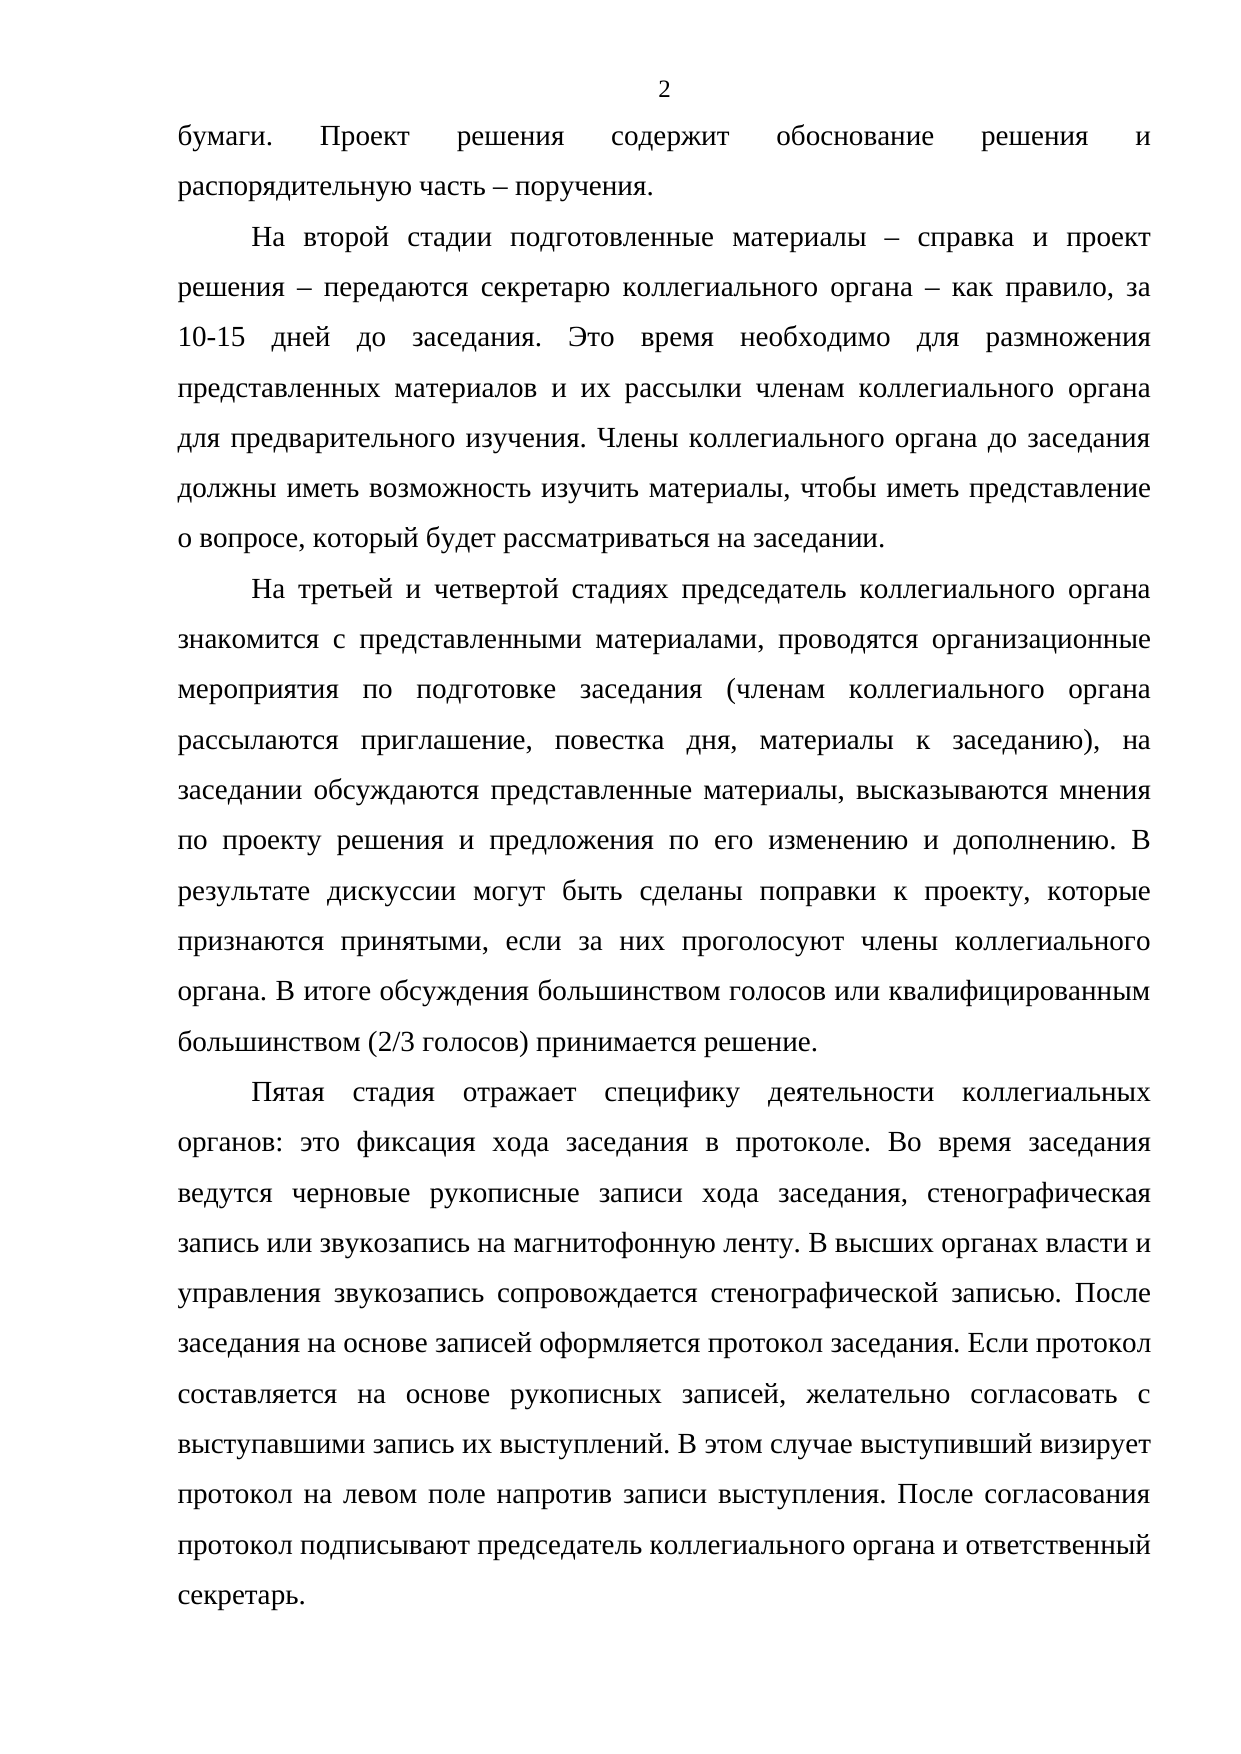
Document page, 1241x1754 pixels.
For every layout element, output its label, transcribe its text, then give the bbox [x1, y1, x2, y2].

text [177, 118, 1152, 202]
text На третьей и четвертой стадиях председатель коллегиального органа знакомится с представленными материалами, проводятся организационные мероприятия по подготовке заседания (членам коллегиального органа рассылаются приглашение, повестка дня, материалы к заседанию), на заседании обсуждаются представленные материалы, высказываются мнения по проекту решения и предложения по его изменению и дополнению. В результате дискуссии могут быть сделаны поправки к проекту, которые признаются принятыми, если за них проголосуют члены коллегиального органа. В итоге обсуждения большинством голосов или квалифицированным большинством (2/3 голосов) принимается решение. [177, 571, 1152, 1057]
text На второй стадии подготовленные материалы – справка и проект решения – передаются секретарю коллегиального органа – как правило, за 10-15 дней до заседания. Это время необходимо для размножения представленных материалов и их рассылки членам коллегиального органа для предварительного изучения. Члены коллегиального органа до заседания должны иметь возможность изучить материалы, чтобы иметь представление о вопросе, который будет рассматриваться на заседании. [177, 219, 1152, 554]
text Пятая стадия отражает специфику деятельности коллегиальных органов: это фиксация хода заседания в протоколе. Во время заседания ведутся черновые рукописные записи хода заседания, стенографическая запись или звукозапись на магнитофонную ленту. В высших органах власти и управления звукозапись сопровождается стенографической записью. После заседания на основе записей оформляется протокол заседания. Если протокол составляется на основе рукописных записей, желательно согласовать с выступавшими запись их выступлений. В этом случае выступивший визирует протокол на левом поле напротив записи выступления. После согласования протокол подписывают председатель коллегиального органа и ответственный секретарь. [177, 1074, 1152, 1611]
